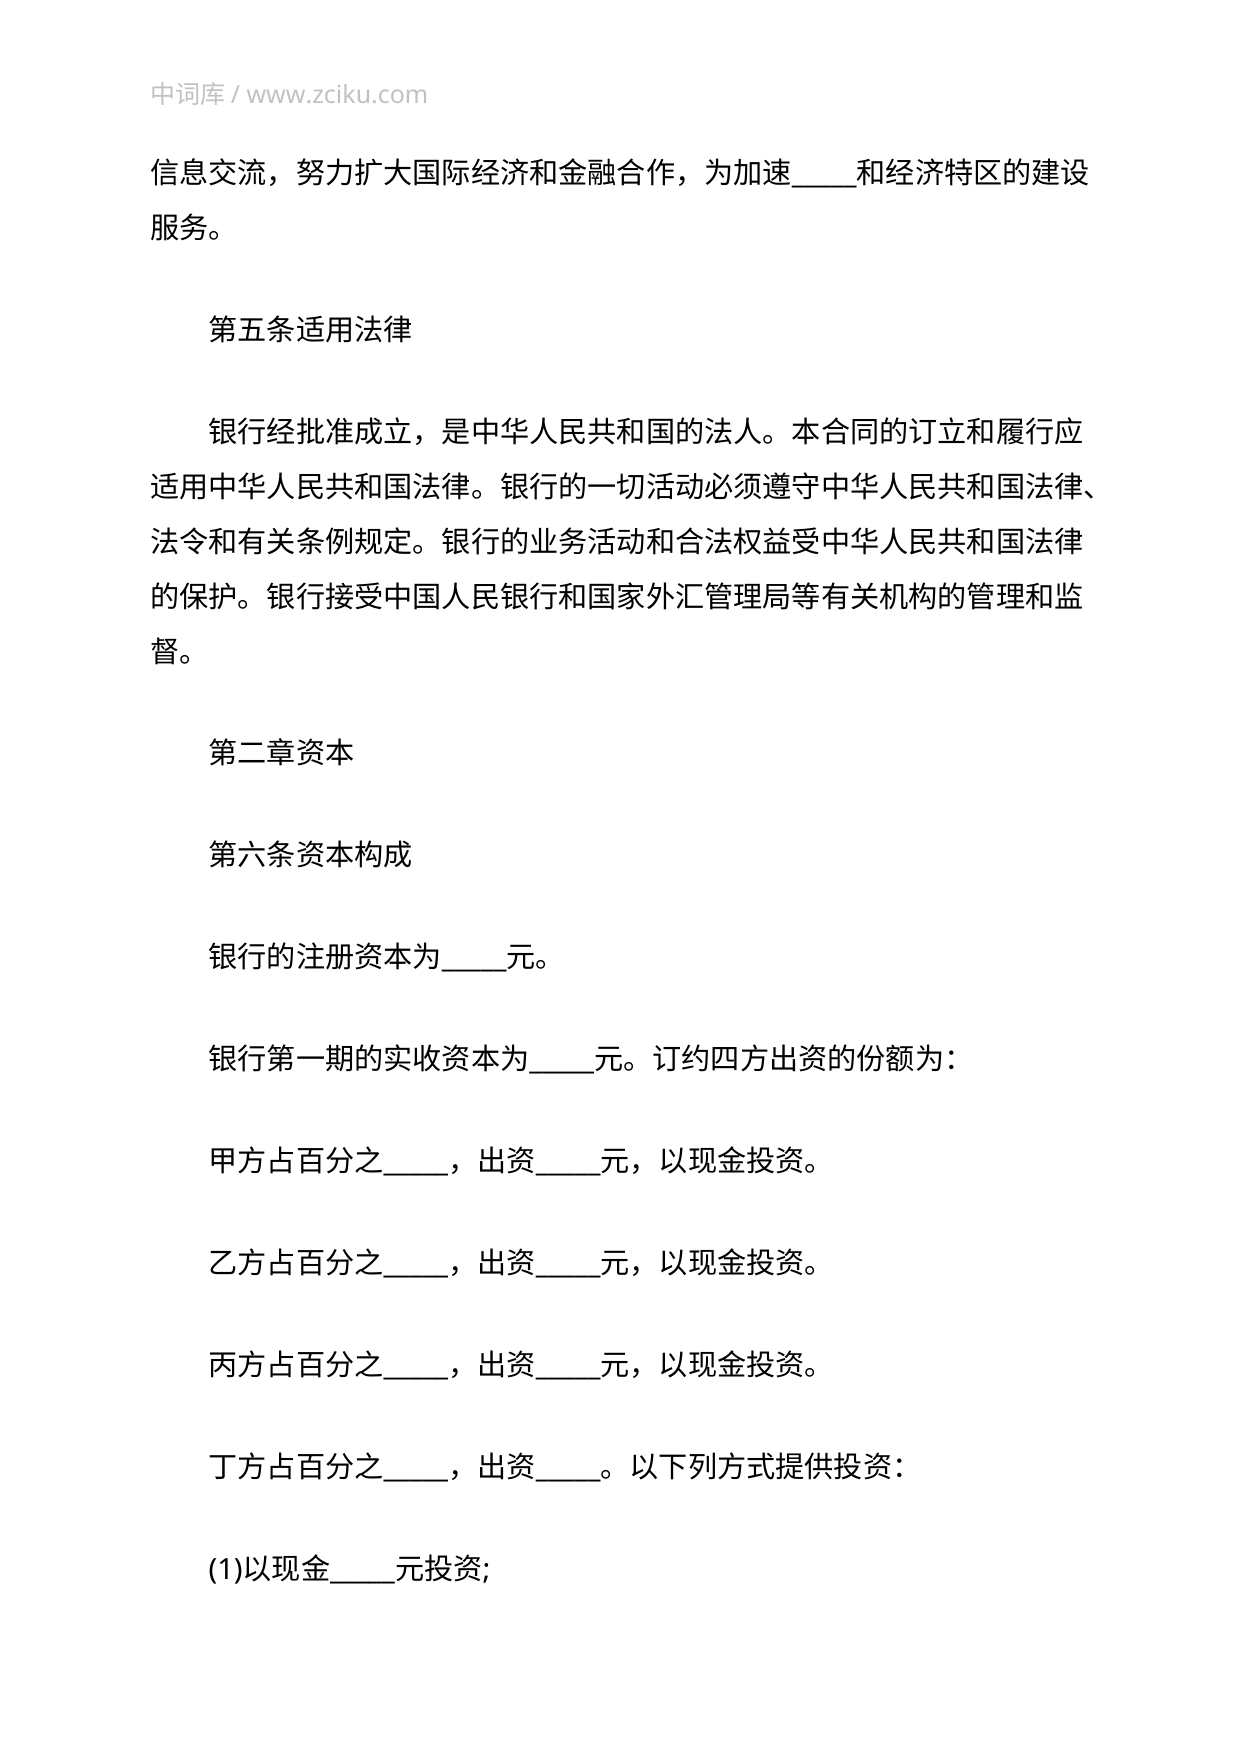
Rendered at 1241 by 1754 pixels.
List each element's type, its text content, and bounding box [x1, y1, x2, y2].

text 第二章资本 [150, 730, 1090, 772]
text (1)以现金_____元投资; [150, 1545, 1090, 1588]
text 银行经批准成立，是中华人民共和国的法人。本合同的订立和履行应适用中华人民共和国法律。银行的一切活动必须遵守中华人民共和国法律、法令和有关条例规定。银行的业务活动和合法权益受中华人民共和国法律的保护。银行接受中国人民银行和国家外汇管理局等有关机构的管理和监督。 [150, 408, 1090, 670]
text 丁方占百分之_____，出资_____。以下列方式提供投资： [150, 1443, 1090, 1486]
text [150, 150, 1090, 247]
text 乙方占百分之_____，出资_____元，以现金投资。 [150, 1239, 1090, 1282]
text 银行的注册资本为_____元。 [150, 933, 1090, 976]
text 甲方占百分之_____，出资_____元，以现金投资。 [150, 1137, 1090, 1180]
text 银行第一期的实收资本为_____元。订约四方出资的份额为： [150, 1035, 1090, 1078]
text 第六条资本构成 [150, 832, 1090, 874]
text 第五条适用法律 [150, 307, 1090, 349]
text 丙方占百分之_____，出资_____元，以现金投资。 [150, 1341, 1090, 1384]
